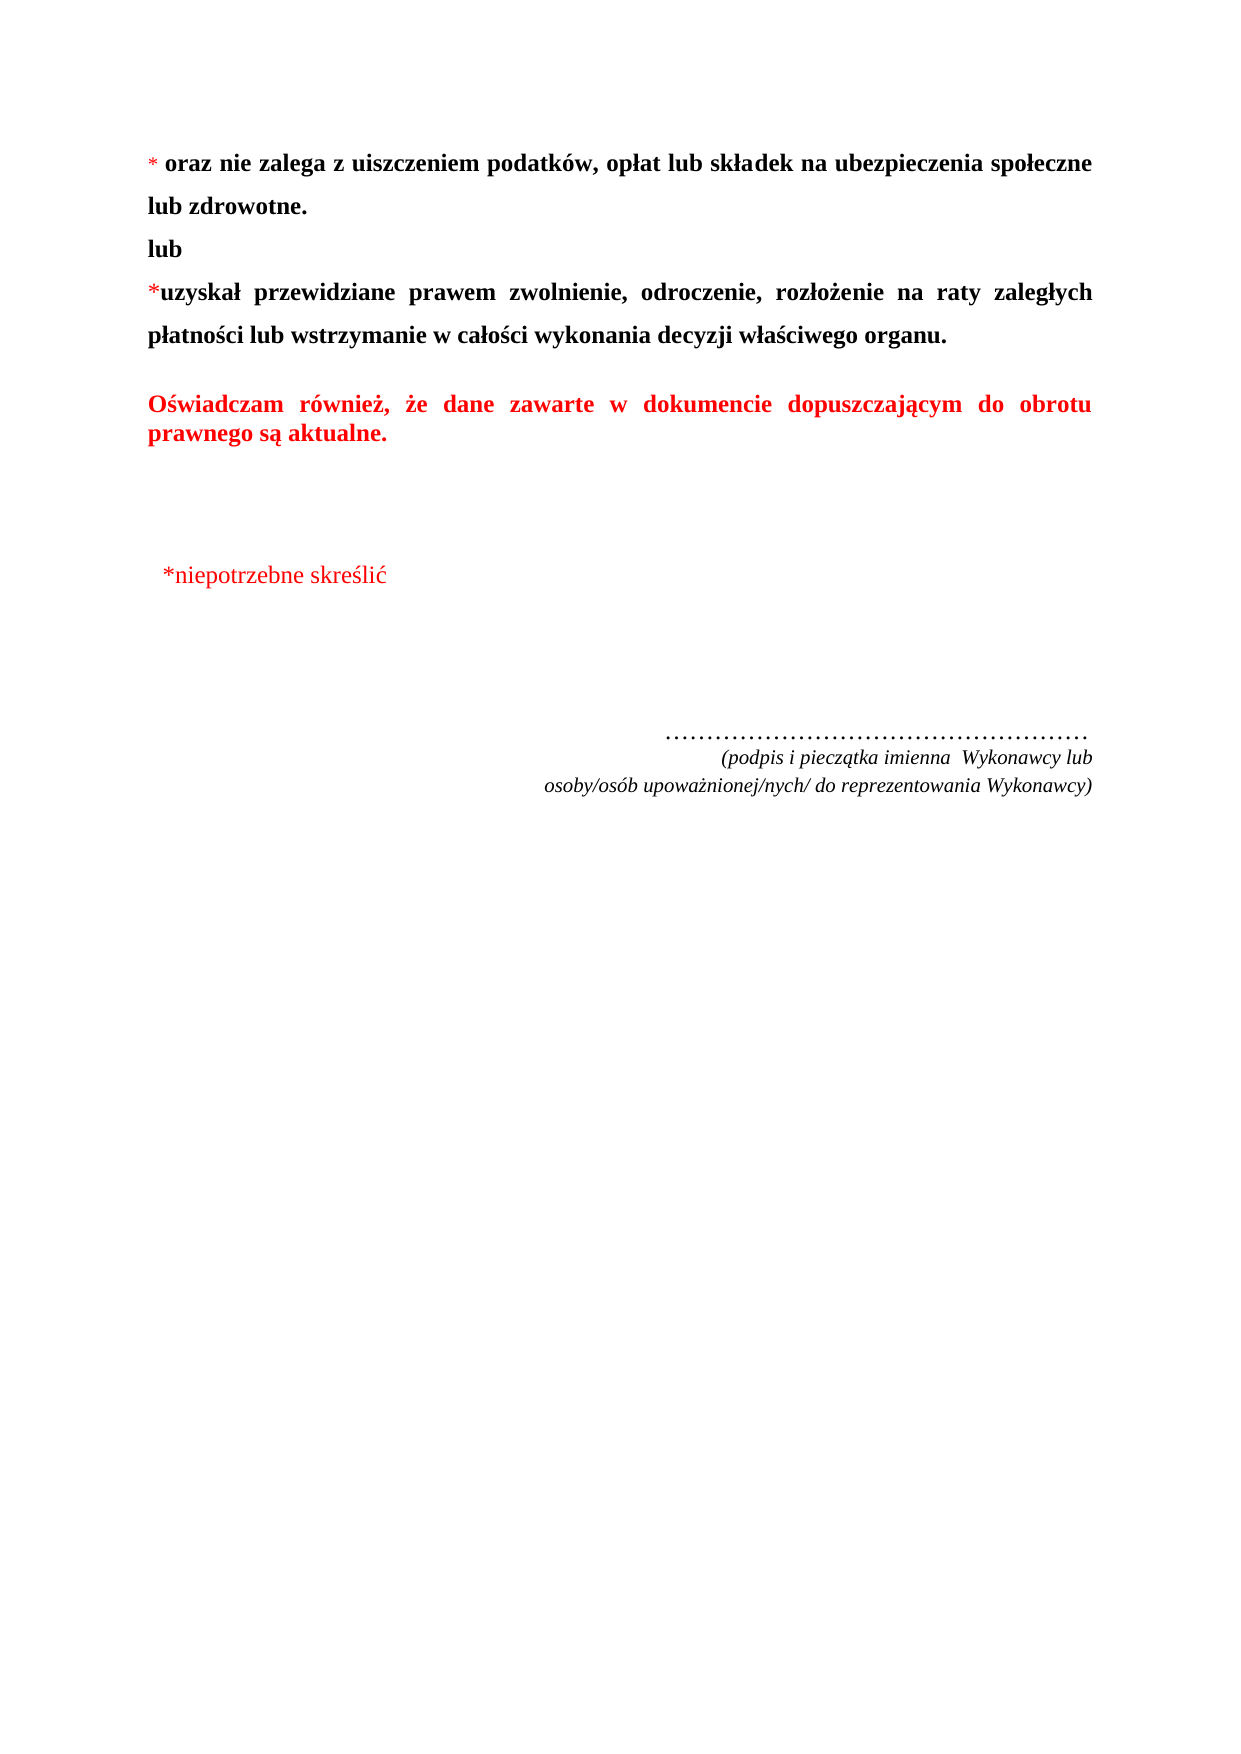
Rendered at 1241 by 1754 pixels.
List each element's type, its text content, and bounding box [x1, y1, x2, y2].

text *uzyskał przewidziane prawem zwolnienie, odroczenie, rozłożenie na raty zaległych płatności lub wstrzymanie w całości wykonania decyzji właściwego organu. [148, 277, 1093, 349]
text Oświadczam również, że dane zawarte w dokumencie dopuszczającym do obrotu prawnego są aktualne. [148, 389, 1093, 447]
text *niepotrzebne skreślić [162, 560, 1093, 589]
text * oraz nie zalega z uiszczeniem podatków, opłat lub składek na ubezpieczenia społeczne lub zdrowotne. [148, 148, 1093, 219]
text lub [148, 234, 1093, 263]
text …………………………………………… [590, 716, 1093, 745]
text (podpis i pieczątka imienna Wykonawcy lub osoby/osób upoważnionej/nych/ do reprezentowania Wykonawcy) [148, 745, 1093, 797]
